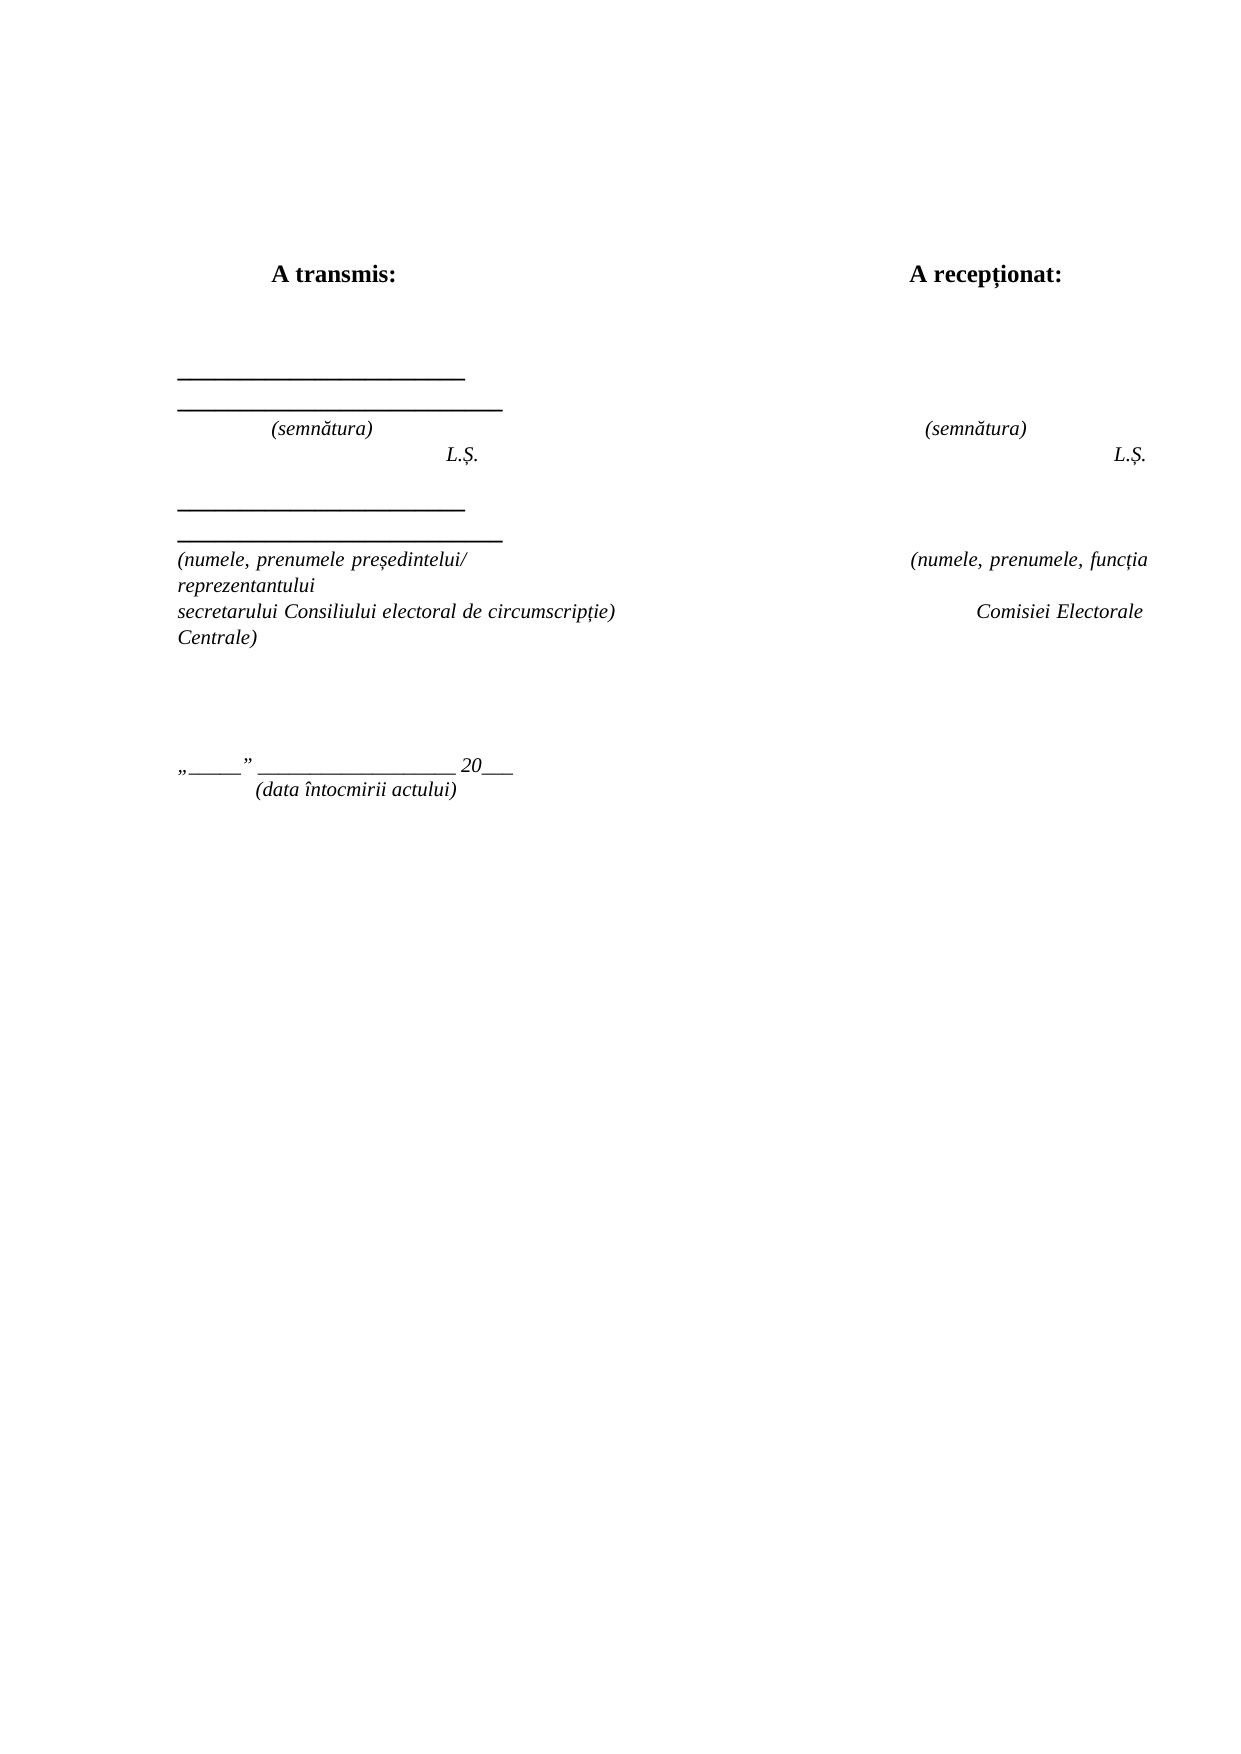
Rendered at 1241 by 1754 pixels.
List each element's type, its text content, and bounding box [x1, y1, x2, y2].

text _______________________ __________________________ [177, 354, 1152, 414]
text „_____” ___________________ 20___ [177, 752, 1152, 777]
text _______________________ __________________________ [177, 485, 1152, 544]
text secretarului Consiliului electoral de circumscripție) Comisiei Electorale Centrale) [177, 599, 1152, 649]
text (semnătura) (semnătura) [177, 416, 1152, 440]
text L.Ș. L.Ș. [177, 442, 1152, 466]
text (numele, prenumele președintelui/ (numele, prenumele, funcția reprezentantului [177, 547, 1152, 597]
text A transmis: A recepționat: [177, 259, 1152, 287]
text (data întocmirii actului) [177, 777, 1152, 801]
